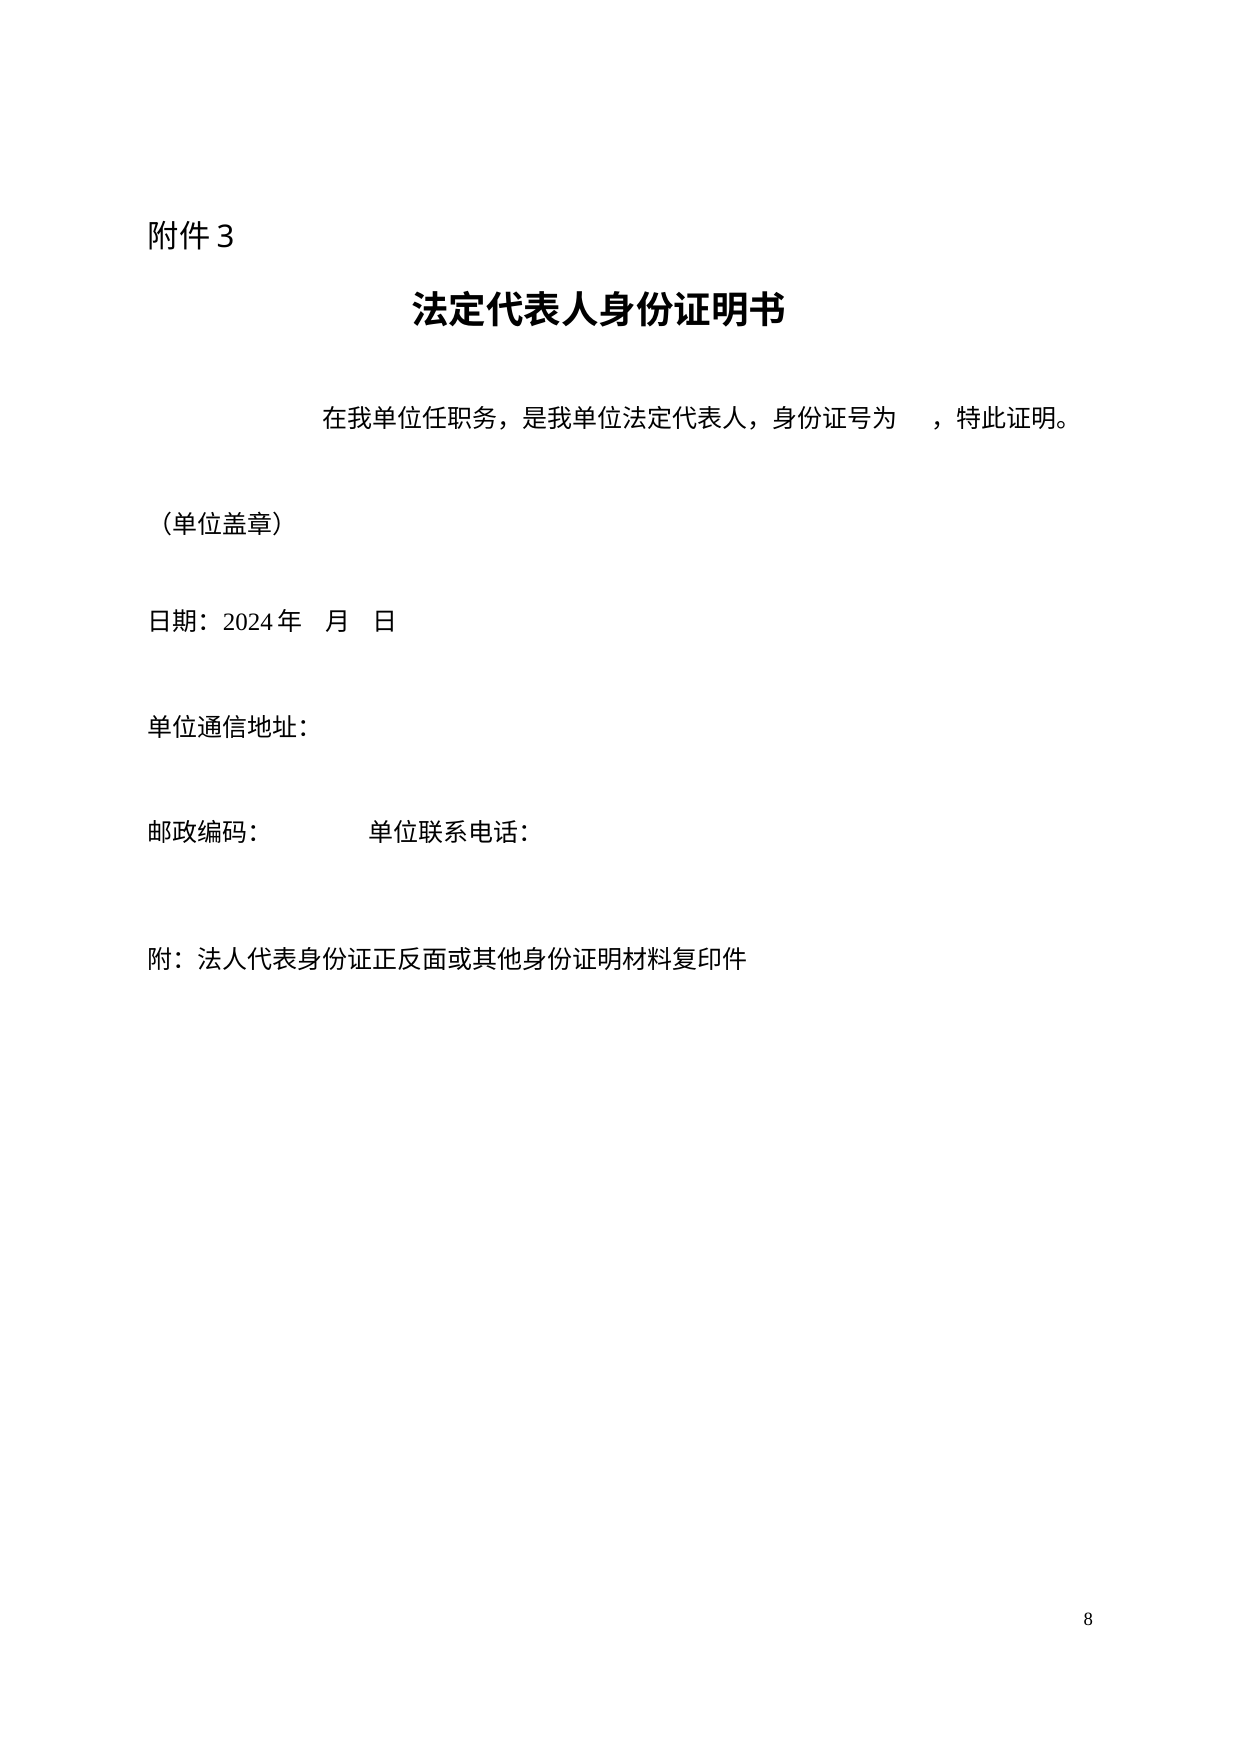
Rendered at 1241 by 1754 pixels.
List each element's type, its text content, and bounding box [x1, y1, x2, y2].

text 附件3 [148, 212, 1092, 257]
text 法定代表人身份证明书 [148, 280, 1092, 334]
text （单位盖章） [148, 504, 1092, 541]
text 单位通信地址： [148, 707, 1092, 743]
text 在我单位任职务，是我单位法定代表人，身份证号为 ，特此证明。 [148, 399, 1092, 435]
text 日期：2024年 月 日 [148, 602, 1092, 638]
text 附：法人代表身份证正反面或其他身份证明材料复印件 [148, 939, 1092, 975]
text 邮政编码： 单位联系电话： [148, 813, 1092, 849]
